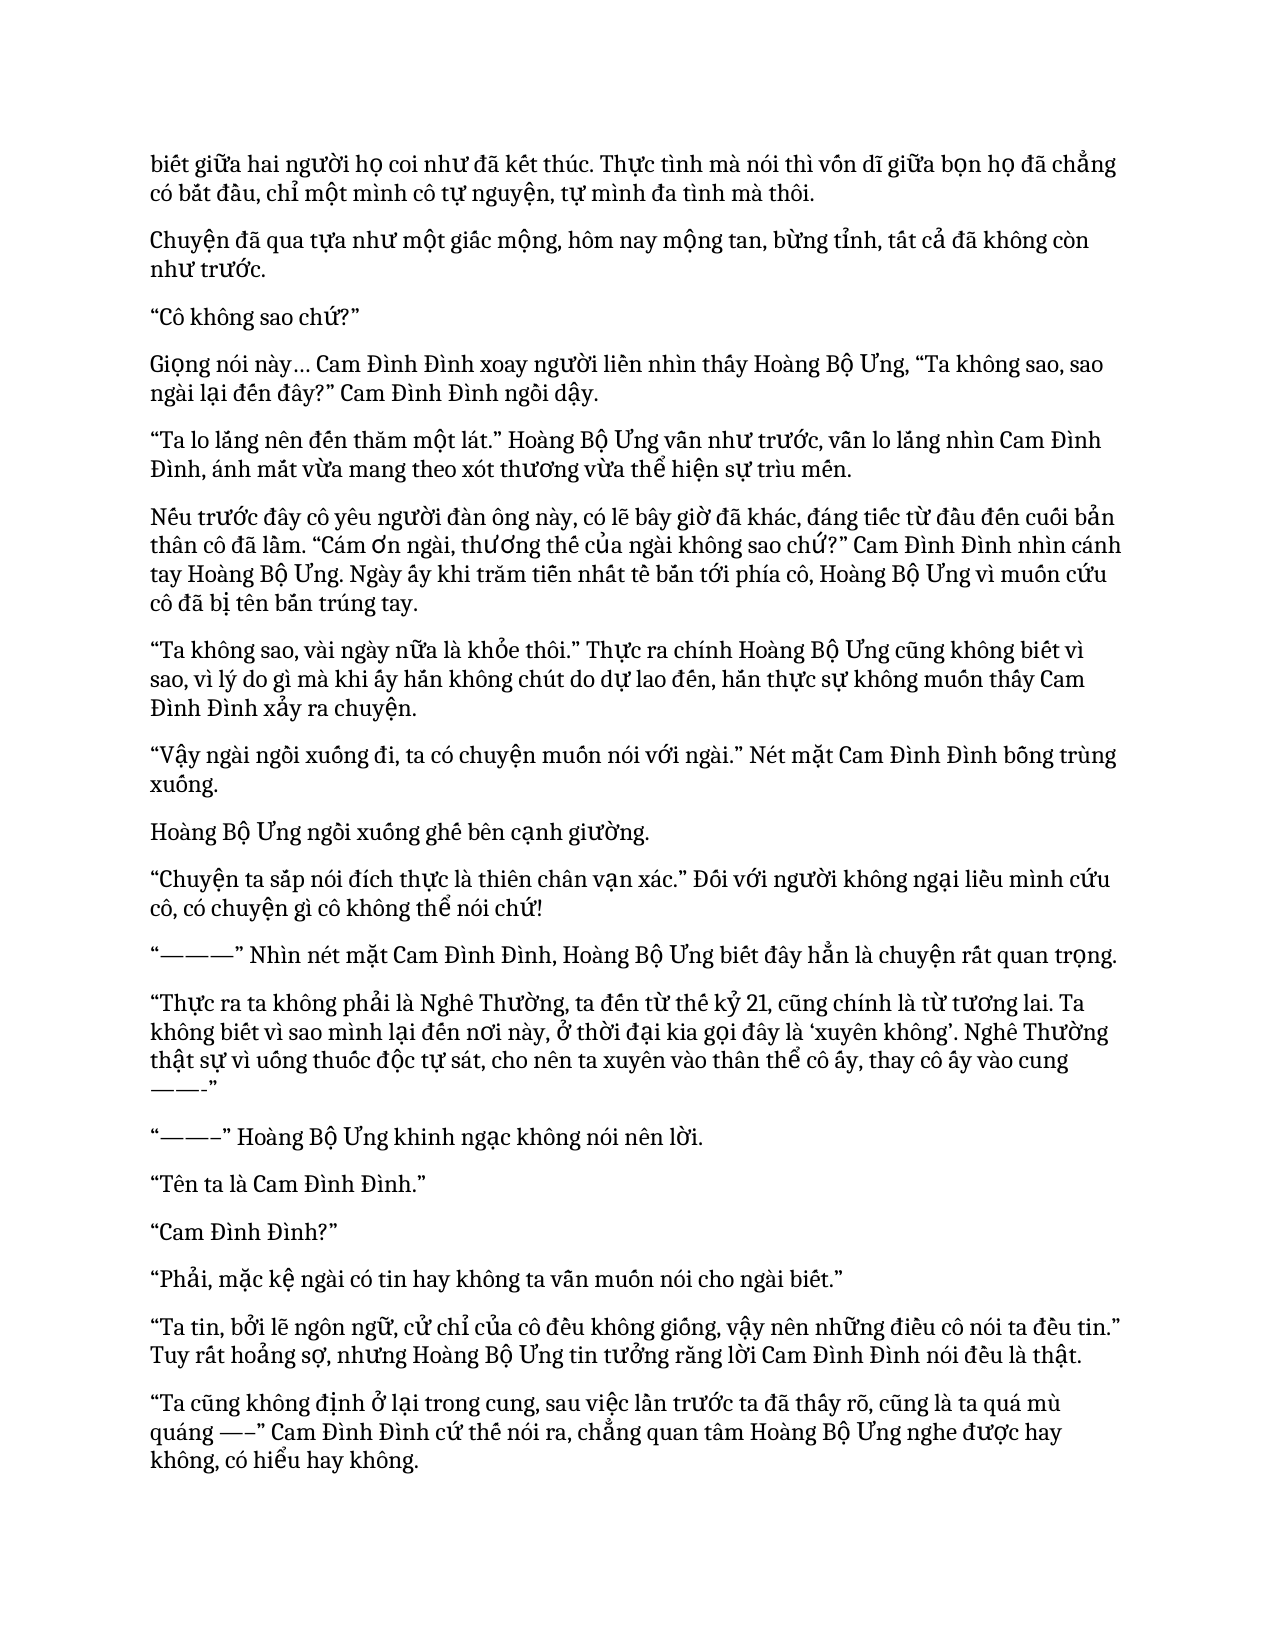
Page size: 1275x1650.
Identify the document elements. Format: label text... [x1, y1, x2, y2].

text Nếu trước đây cô yêu người đàn ông này, có lẽ bây giờ đã khác, đáng tiếc từ đầu đến cuối bản thân cô đã lầm. “Cám ơn ngài, thương thế của ngài không sao chứ?” Cam Đình Đình nhìn cánh tay Hoàng Bộ Ưng. Ngày ấy khi trăm tiễn nhất tề bắn tới phía cô, Hoàng Bộ Ưng vì muốn cứu cô đã bị tên bắn trúng tay. [150, 502, 1125, 617]
text “Ta cũng không định ở lại trong cung, sau việc lần trước ta đã thấy rõ, cũng là ta quá mù quáng —–” Cam Đình Đình cứ thế nói ra, chẳng quan tâm Hoàng Bộ Ưng nghe được hay không, có hiểu hay không. [150, 1389, 1125, 1475]
text “——–” Hoàng Bộ Ưng khinh ngạc không nói nên lời. [150, 1122, 1125, 1151]
text “Vậy ngài ngồi xuống đi, ta có chuyện muốn nói với ngài.” Nét mặt Cam Đình Đình bỗng trùng xuống. [150, 741, 1125, 799]
text “Cam Đình Đình?” [150, 1217, 1125, 1246]
text “Phải, mặc kệ ngài có tin hay không ta vẫn muốn nói cho ngài biết.” [150, 1265, 1125, 1294]
text Giọng nói này… Cam Đình Đình xoay người liền nhìn thấy Hoàng Bộ Ưng, “Ta không sao, sao ngài lại đến đây?” Cam Đình Đình ngồi dậy. [150, 350, 1125, 407]
text “Cô không sao chứ?” [150, 302, 1125, 331]
text “Thực ra ta không phải là Nghê Thường, ta đến từ thế kỷ 21, cũng chính là từ tương lai. Ta không biết vì sao mình lại đến nơi này, ở thời đại kia gọi đây là ‘xuyên không’. Nghê Thường thật sự vì uống thuốc độc tự sát, cho nên ta xuyên vào thân thể cô ấy, thay cô ấy vào cung ——-” [150, 989, 1125, 1104]
text “Chuyện ta sắp nói đích thực là thiên chân vạn xác.” Đối với người không ngại liều mình cứu cô, có chuyện gì cô không thể nói chứ! [150, 865, 1125, 922]
text “Ta không sao, vài ngày nữa là khỏe thôi.” Thực ra chính Hoàng Bộ Ưng cũng không biết vì sao, vì lý do gì mà khi ấy hắn không chút do dự lao đến, hắn thực sự không muốn thấy Cam Đình Đình xảy ra chuyện. [150, 636, 1125, 722]
text “Tên ta là Cam Đình Đình.” [150, 1170, 1125, 1199]
text Hoàng Bộ Ưng ngồi xuống ghế bên cạnh giường. [150, 817, 1125, 846]
text “Ta tin, bởi lẽ ngôn ngữ, cử chỉ của cô đều không giống, vậy nên những điều cô nói ta đều tin.” Tuy rất hoảng sợ, nhưng Hoàng Bộ Ưng tin tưởng rằng lời Cam Đình Đình nói đều là thật. [150, 1312, 1125, 1370]
text “———” Nhìn nét mặt Cam Đình Đình, Hoàng Bộ Ưng biết đây hẳn là chuyện rất quan trọng. [150, 941, 1125, 970]
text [150, 150, 1125, 207]
text “Ta lo lắng nên đến thăm một lát.” Hoàng Bộ Ưng vẫn như trước, vẫn lo lắng nhìn Cam Đình Đình, ánh mắt vừa mang theo xót thương vừa thể hiện sự trìu mến. [150, 426, 1125, 484]
text Chuyện đã qua tựa như một giấc mộng, hôm nay mộng tan, bừng tỉnh, tất cả đã không còn như trước. [150, 226, 1125, 284]
